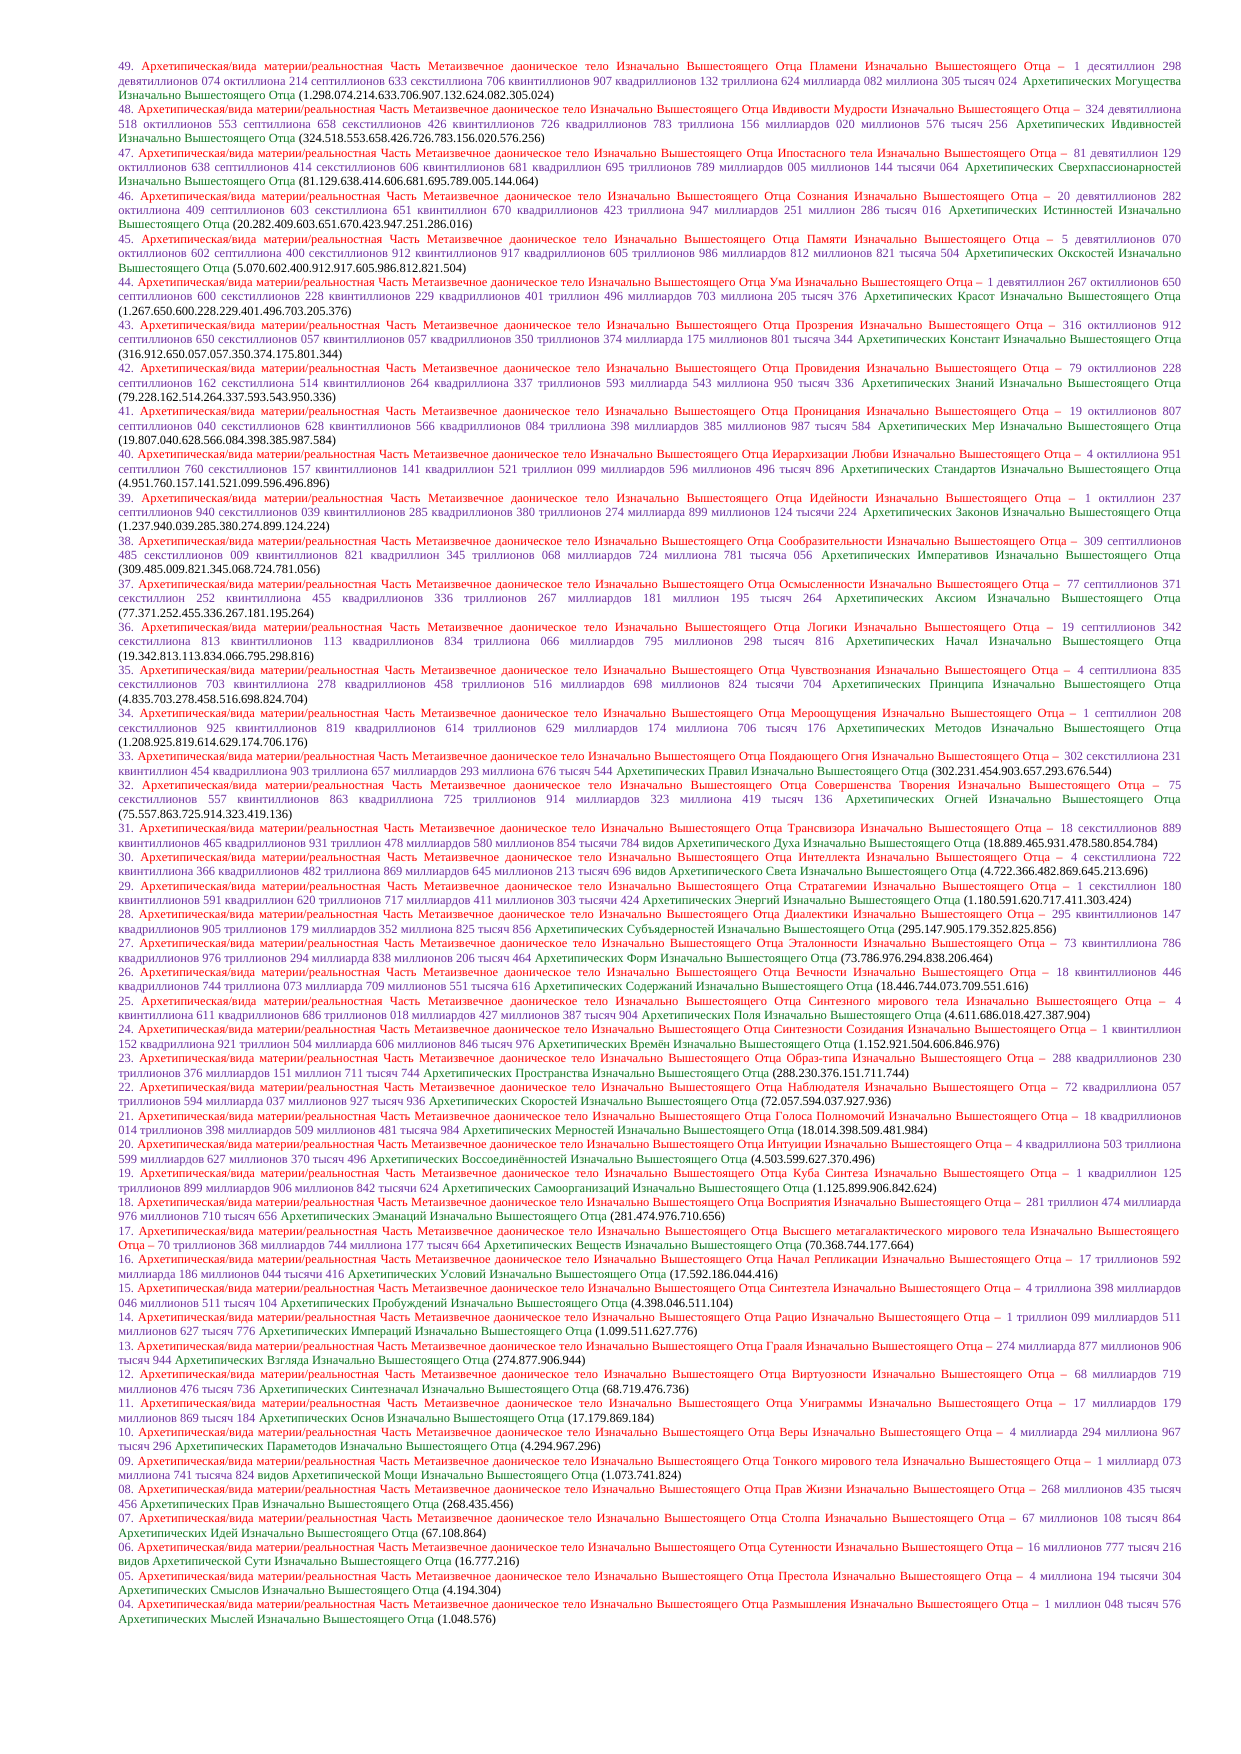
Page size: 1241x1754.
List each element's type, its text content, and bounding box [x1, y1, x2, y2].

text 29. Архетипическая/вида материи/реальностная Часть Метаизвечное даоническое тело Изначально Вышестоящего Отца Стратагемии Изначально Вышестоящего Отца – 1 секстиллион 180 квинтиллионов 591 квадриллион 620 триллионов 717 миллиардов 411 миллионов 303 тысячи 424 Архетипических Энергий Изначально Вышестоящего Отца (1.180.591.620.717.411.303.424) [118, 878, 1181, 907]
text 48. Архетипическая/вида материи/реальностная Часть Метаизвечное даоническое тело Изначально Вышестоящего Отца Ивдивости Мудрости Изначально Вышестоящего Отца – 324 девятиллиона 518 октиллионов 553 септиллиона 658 секстиллионов 426 квинтиллионов 726 квадриллионов 783 триллиона 156 миллиардов 020 миллионов 576 тысяч 256 Архетипических Ивдивностей Изначально Вышестоящего Отца (324.518.553.658.426.726.783.156.020.576.256) [118, 102, 1181, 145]
text 35. Архетипическая/вида материи/реальностная Часть Метаизвечное даоническое тело Изначально Вышестоящего Отца Чувствознания Изначально Вышестоящего Отца – 4 септиллиона 835 секстиллионов 703 квинтиллиона 278 квадриллионов 458 триллионов 516 миллиардов 698 миллионов 824 тысячи 704 Архетипических Принципа Изначально Вышестоящего Отца (4.835.703.278.458.516.698.824.704) [118, 663, 1181, 706]
text 18. Архетипическая/вида материи/реальностная Часть Метаизвечное даоническое тело Изначально Вышестоящего Отца Восприятия Изначально Вышестоящего Отца – 281 триллион 474 миллиарда 976 миллионов 710 тысяч 656 Архетипических Эманаций Изначально Вышестоящего Отца (281.474.976.710.656) [118, 1195, 1181, 1223]
text 42. Архетипическая/вида материи/реальностная Часть Метаизвечное даоническое тело Изначально Вышестоящего Отца Провидения Изначально Вышестоящего Отца – 79 октиллионов 228 септиллионов 162 секстиллиона 514 квинтиллионов 264 квадриллиона 337 триллионов 593 миллиарда 543 миллиона 950 тысяч 336 Архетипических Знаний Изначально Вышестоящего Отца (79.228.162.514.264.337.593.543.950.336) [118, 361, 1181, 404]
text 36. Архетипическая/вида материи/реальностная Часть Метаизвечное даоническое тело Изначально Вышестоящего Отца Логики Изначально Вышестоящего Отца – 19 септиллионов 342 секстиллиона 813 квинтиллионов 113 квадриллионов 834 триллиона 066 миллиардов 795 миллионов 298 тысяч 816 Архетипических Начал Изначально Вышестоящего Отца (19.342.813.113.834.066.795.298.816) [118, 620, 1181, 663]
text 25. Архетипическая/вида материи/реальностная Часть Метаизвечное даоническое тело Изначально Вышестоящего Отца Синтезного мирового тела Изначально Вышестоящего Отца – 4 квинтиллиона 611 квадриллионов 686 триллионов 018 миллиардов 427 миллионов 387 тысяч 904 Архетипических Поля Изначально Вышестоящего Отца (4.611.686.018.427.387.904) [118, 993, 1181, 1022]
text 37. Архетипическая/вида материи/реальностная Часть Метаизвечное даоническое тело Изначально Вышестоящего Отца Осмысленности Изначально Вышестоящего Отца – 77 септиллионов 371 секстиллион 252 квинтиллиона 455 квадриллионов 336 триллионов 267 миллиардов 181 миллион 195 тысяч 264 Архетипических Аксиом Изначально Вышестоящего Отца (77.371.252.455.336.267.181.195.264) [118, 577, 1181, 620]
text 27. Архетипическая/вида материи/реальностная Часть Метаизвечное даоническое тело Изначально Вышестоящего Отца Эталонности Изначально Вышестоящего Отца – 73 квинтиллиона 786 квадриллионов 976 триллионов 294 миллиарда 838 миллионов 206 тысяч 464 Архетипических Форм Изначально Вышестоящего Отца (73.786.976.294.838.206.464) [118, 936, 1181, 965]
text 40. Архетипическая/вида материи/реальностная Часть Метаизвечное даоническое тело Изначально Вышестоящего Отца Иерархизации Любви Изначально Вышестоящего Отца – 4 октиллиона 951 септиллион 760 секстиллионов 157 квинтиллионов 141 квадриллион 521 триллион 099 миллиардов 596 миллионов 496 тысяч 896 Архетипических Стандартов Изначально Вышестоящего Отца (4.951.760.157.141.521.099.596.496.896) [118, 447, 1181, 490]
text 43. Архетипическая/вида материи/реальностная Часть Метаизвечное даоническое тело Изначально Вышестоящего Отца Прозрения Изначально Вышестоящего Отца – 316 октиллионов 912 септиллионов 650 секстиллионов 057 квинтиллионов 057 квадриллионов 350 триллионов 374 миллиарда 175 миллионов 801 тысяча 344 Архетипических Констант Изначально Вышестоящего Отца (316.912.650.057.057.350.374.175.801.344) [118, 318, 1181, 361]
text 24. Архетипическая/вида материи/реальностная Часть Метаизвечное даоническое тело Изначально Вышестоящего Отца Синтезности Созидания Изначально Вышестоящего Отца – 1 квинтиллион 152 квадриллиона 921 триллион 504 миллиарда 606 миллионов 846 тысяч 976 Архетипических Времён Изначально Вышестоящего Отца (1.152.921.504.606.846.976) [118, 1022, 1181, 1051]
text 08. Архетипическая/вида материи/реальностная Часть Метаизвечное даоническое тело Изначально Вышестоящего Отца Прав Жизни Изначально Вышестоящего Отца – 268 миллионов 435 тысяч 456 Архетипических Прав Изначально Вышестоящего Отца (268.435.456) [118, 1482, 1181, 1511]
text 47. Архетипическая/вида материи/реальностная Часть Метаизвечное даоническое тело Изначально Вышестоящего Отца Ипостасного тела Изначально Вышестоящего Отца – 81 девятиллион 129 октиллионов 638 септиллионов 414 секстиллионов 606 квинтиллионов 681 квадриллион 695 триллионов 789 миллиардов 005 миллионов 144 тысячи 064 Архетипических Сверхпассионарностей Изначально Вышестоящего Отца (81.129.638.414.606.681.695.789.005.144.064) [118, 145, 1181, 188]
text 14. Архетипическая/вида материи/реальностная Часть Метаизвечное даоническое тело Изначально Вышестоящего Отца Рацио Изначально Вышестоящего Отца – 1 триллион 099 миллиардов 511 миллионов 627 тысяч 776 Архетипических Импераций Изначально Вышестоящего Отца (1.099.511.627.776) [118, 1310, 1181, 1338]
text 17. Архетипическая/вида материи/реальностная Часть Метаизвечное даоническое тело Изначально Вышестоящего Отца Высшего метагалактического мирового тела Изначально Вышестоящего Отца – 70 триллионов 368 миллиардов 744 миллиона 177 тысяч 664 Архетипических Веществ Изначально Вышестоящего Отца (70.368.744.177.664) [118, 1223, 1181, 1252]
text 20. Архетипическая/вида материи/реальностная Часть Метаизвечное даоническое тело Изначально Вышестоящего Отца Интуиции Изначально Вышестоящего Отца – 4 квадриллиона 503 триллиона 599 миллиардов 627 миллионов 370 тысяч 496 Архетипических Воссоединённостей Изначально Вышестоящего Отца (4.503.599.627.370.496) [118, 1137, 1181, 1166]
text 11. Архетипическая/вида материи/реальностная Часть Метаизвечное даоническое тело Изначально Вышестоящего Отца Униграммы Изначально Вышестоящего Отца – 17 миллиардов 179 миллионов 869 тысяч 184 Архетипических Основ Изначально Вышестоящего Отца (17.179.869.184) [118, 1396, 1181, 1425]
text 13. Архетипическая/вида материи/реальностная Часть Метаизвечное даоническое тело Изначально Вышестоящего Отца Грааля Изначально Вышестоящего Отца – 274 миллиарда 877 миллионов 906 тысяч 944 Архетипических Взгляда Изначально Вышестоящего Отца (274.877.906.944) [118, 1338, 1181, 1367]
text 15. Архетипическая/вида материи/реальностная Часть Метаизвечное даоническое тело Изначально Вышестоящего Отца Синтезтела Изначально Вышестоящего Отца – 4 триллиона 398 миллиардов 046 миллионов 511 тысяч 104 Архетипических Пробуждений Изначально Вышестоящего Отца (4.398.046.511.104) [118, 1281, 1181, 1310]
text 19. Архетипическая/вида материи/реальностная Часть Метаизвечное даоническое тело Изначально Вышестоящего Отца Куба Синтеза Изначально Вышестоящего Отца – 1 квадриллион 125 триллионов 899 миллиардов 906 миллионов 842 тысячи 624 Архетипических Самоорганизаций Изначально Вышестоящего Отца (1.125.899.906.842.624) [118, 1166, 1181, 1195]
text 04. Архетипическая/вида материи/реальностная Часть Метаизвечное даоническое тело Изначально Вышестоящего Отца Размышления Изначально Вышестоящего Отца – 1 миллион 048 тысяч 576 Архетипических Мыслей Изначально Вышестоящего Отца (1.048.576) [118, 1597, 1181, 1626]
text 30. Архетипическая/вида материи/реальностная Часть Метаизвечное даоническое тело Изначально Вышестоящего Отца Интеллекта Изначально Вышестоящего Отца – 4 секстиллиона 722 квинтиллиона 366 квадриллионов 482 триллиона 869 миллиардов 645 миллионов 213 тысяч 696 видов Архетипического Света Изначально Вышестоящего Отца (4.722.366.482.869.645.213.696) [118, 850, 1181, 878]
text 33. Архетипическая/вида материи/реальностная Часть Метаизвечное даоническое тело Изначально Вышестоящего Отца Поядающего Огня Изначально Вышестоящего Отца – 302 секстиллиона 231 квинтиллион 454 квадриллиона 903 триллиона 657 миллиардов 293 миллиона 676 тысяч 544 Архетипических Правил Изначально Вышестоящего Отца (302.231.454.903.657.293.676.544) [118, 749, 1181, 778]
text 28. Архетипическая/вида материи/реальностная Часть Метаизвечное даоническое тело Изначально Вышестоящего Отца Диалектики Изначально Вышестоящего Отца – 295 квинтиллионов 147 квадриллионов 905 триллионов 179 миллиардов 352 миллиона 825 тысяч 856 Архетипических Субъядерностей Изначально Вышестоящего Отца (295.147.905.179.352.825.856) [118, 907, 1181, 936]
text 12. Архетипическая/вида материи/реальностная Часть Метаизвечное даоническое тело Изначально Вышестоящего Отца Виртуозности Изначально Вышестоящего Отца – 68 миллиардов 719 миллионов 476 тысяч 736 Архетипических Синтезначал Изначально Вышестоящего Отца (68.719.476.736) [118, 1367, 1181, 1396]
text 26. Архетипическая/вида материи/реальностная Часть Метаизвечное даоническое тело Изначально Вышестоящего Отца Вечности Изначально Вышестоящего Отца – 18 квинтиллионов 446 квадриллионов 744 триллиона 073 миллиарда 709 миллионов 551 тысяча 616 Архетипических Содержаний Изначально Вышестоящего Отца (18.446.744.073.709.551.616) [118, 965, 1181, 993]
text 23. Архетипическая/вида материи/реальностная Часть Метаизвечное даоническое тело Изначально Вышестоящего Отца Образ-типа Изначально Вышестоящего Отца – 288 квадриллионов 230 триллионов 376 миллиардов 151 миллион 711 тысяч 744 Архетипических Пространства Изначально Вышестоящего Отца (288.230.376.151.711.744) [118, 1051, 1181, 1080]
text 46. Архетипическая/вида материи/реальностная Часть Метаизвечное даоническое тело Изначально Вышестоящего Отца Сознания Изначально Вышестоящего Отца – 20 девятиллионов 282 октиллиона 409 септиллионов 603 секстиллиона 651 квинтиллион 670 квадриллионов 423 триллиона 947 миллиардов 251 миллион 286 тысяч 016 Архетипических Истинностей Изначально Вышестоящего Отца (20.282.409.603.651.670.423.947.251.286.016) [118, 188, 1181, 232]
text 49. Архетипическая/вида материи/реальностная Часть Метаизвечное даоническое тело Изначально Вышестоящего Отца Пламени Изначально Вышестоящего Отца – 1 десятиллион 298 девятиллионов 074 октиллиона 214 септиллионов 633 секстиллиона 706 квинтиллионов 907 квадриллионов 132 триллиона 624 миллиарда 082 миллиона 305 тысяч 024 Архетипических Могущества Изначально Вышестоящего Отца (1.298.074.214.633.706.907.132.624.082.305.024) [118, 59, 1181, 102]
text 10. Архетипическая/вида материи/реальностная Часть Метаизвечное даоническое тело Изначально Вышестоящего Отца Веры Изначально Вышестоящего Отца – 4 миллиарда 294 миллиона 967 тысяч 296 Архетипических Параметодов Изначально Вышестоящего Отца (4.294.967.296) [118, 1425, 1181, 1453]
text 38. Архетипическая/вида материи/реальностная Часть Метаизвечное даоническое тело Изначально Вышестоящего Отца Сообразительности Изначально Вышестоящего Отца – 309 септиллионов 485 секстиллионов 009 квинтиллионов 821 квадриллион 345 триллионов 068 миллиардов 724 миллиона 781 тысяча 056 Архетипических Императивов Изначально Вышестоящего Отца (309.485.009.821.345.068.724.781.056) [118, 533, 1181, 577]
text 41. Архетипическая/вида материи/реальностная Часть Метаизвечное даоническое тело Изначально Вышестоящего Отца Проницания Изначально Вышестоящего Отца – 19 октиллионов 807 септиллионов 040 секстиллионов 628 квинтиллионов 566 квадриллионов 084 триллиона 398 миллиардов 385 миллионов 987 тысяч 584 Архетипических Мер Изначально Вышестоящего Отца (19.807.040.628.566.084.398.385.987.584) [118, 404, 1181, 447]
text 45. Архетипическая/вида материи/реальностная Часть Метаизвечное даоническое тело Изначально Вышестоящего Отца Памяти Изначально Вышестоящего Отца – 5 девятиллионов 070 октиллионов 602 септиллиона 400 секстиллионов 912 квинтиллионов 917 квадриллионов 605 триллионов 986 миллиардов 812 миллионов 821 тысяча 504 Архетипических Окскостей Изначально Вышестоящего Отца (5.070.602.400.912.917.605.986.812.821.504) [118, 232, 1181, 275]
text 05. Архетипическая/вида материи/реальностная Часть Метаизвечное даоническое тело Изначально Вышестоящего Отца Престола Изначально Вышестоящего Отца – 4 миллиона 194 тысячи 304 Архетипических Смыслов Изначально Вышестоящего Отца (4.194.304) [118, 1568, 1181, 1597]
text 32. Архетипическая/вида материи/реальностная Часть Метаизвечное даоническое тело Изначально Вышестоящего Отца Совершенства Творения Изначально Вышестоящего Отца – 75 секстиллионов 557 квинтиллионов 863 квадриллиона 725 триллионов 914 миллиардов 323 миллиона 419 тысяч 136 Архетипических Огней Изначально Вышестоящего Отца (75.557.863.725.914.323.419.136) [118, 778, 1181, 821]
text 07. Архетипическая/вида материи/реальностная Часть Метаизвечное даоническое тело Изначально Вышестоящего Отца Столпа Изначально Вышестоящего Отца – 67 миллионов 108 тысяч 864 Архетипических Идей Изначально Вышестоящего Отца (67.108.864) [118, 1511, 1181, 1540]
text 21. Архетипическая/вида материи/реальностная Часть Метаизвечное даоническое тело Изначально Вышестоящего Отца Голоса Полномочий Изначально Вышестоящего Отца – 18 квадриллионов 014 триллионов 398 миллиардов 509 миллионов 481 тысяча 984 Архетипических Мерностей Изначально Вышестоящего Отца (18.014.398.509.481.984) [118, 1108, 1181, 1137]
text 06. Архетипическая/вида материи/реальностная Часть Метаизвечное даоническое тело Изначально Вышестоящего Отца Сутенности Изначально Вышестоящего Отца – 16 миллионов 777 тысяч 216 видов Архетипической Сути Изначально Вышестоящего Отца (16.777.216) [118, 1540, 1181, 1568]
text 16. Архетипическая/вида материи/реальностная Часть Метаизвечное даоническое тело Изначально Вышестоящего Отца Начал Репликации Изначально Вышестоящего Отца – 17 триллионов 592 миллиарда 186 миллионов 044 тысячи 416 Архетипических Условий Изначально Вышестоящего Отца (17.592.186.044.416) [118, 1252, 1181, 1281]
text 44. Архетипическая/вида материи/реальностная Часть Метаизвечное даоническое тело Изначально Вышестоящего Отца Ума Изначально Вышестоящего Отца – 1 девятиллион 267 октиллионов 650 септиллионов 600 секстиллионов 228 квинтиллионов 229 квадриллионов 401 триллион 496 миллиардов 703 миллиона 205 тысяч 376 Архетипических Красот Изначально Вышестоящего Отца (1.267.650.600.228.229.401.496.703.205.376) [118, 275, 1181, 318]
text 31. Архетипическая/вида материи/реальностная Часть Метаизвечное даоническое тело Изначально Вышестоящего Отца Трансвизора Изначально Вышестоящего Отца – 18 секстиллионов 889 квинтиллионов 465 квадриллионов 931 триллион 478 миллиардов 580 миллионов 854 тысячи 784 видов Архетипического Духа Изначально Вышестоящего Отца (18.889.465.931.478.580.854.784) [118, 821, 1181, 850]
text 22. Архетипическая/вида материи/реальностная Часть Метаизвечное даоническое тело Изначально Вышестоящего Отца Наблюдателя Изначально Вышестоящего Отца – 72 квадриллиона 057 триллионов 594 миллиарда 037 миллионов 927 тысяч 936 Архетипических Скоростей Изначально Вышестоящего Отца (72.057.594.037.927.936) [118, 1080, 1181, 1108]
text 34. Архетипическая/вида материи/реальностная Часть Метаизвечное даоническое тело Изначально Вышестоящего Отца Мероощущения Изначально Вышестоящего Отца – 1 септиллион 208 секстиллионов 925 квинтиллионов 819 квадриллионов 614 триллионов 629 миллиардов 174 миллиона 706 тысяч 176 Архетипических Методов Изначально Вышестоящего Отца (1.208.925.819.614.629.174.706.176) [118, 706, 1181, 749]
text 39. Архетипическая/вида материи/реальностная Часть Метаизвечное даоническое тело Изначально Вышестоящего Отца Идейности Изначально Вышестоящего Отца – 1 октиллион 237 септиллионов 940 секстиллионов 039 квинтиллионов 285 квадриллионов 380 триллионов 274 миллиарда 899 миллионов 124 тысячи 224 Архетипических Законов Изначально Вышестоящего Отца (1.237.940.039.285.380.274.899.124.224) [118, 490, 1181, 533]
text 09. Архетипическая/вида материи/реальностная Часть Метаизвечное даоническое тело Изначально Вышестоящего Отца Тонкого мирового тела Изначально Вышестоящего Отца – 1 миллиард 073 миллиона 741 тысяча 824 видов Архетипической Мощи Изначально Вышестоящего Отца (1.073.741.824) [118, 1453, 1181, 1482]
